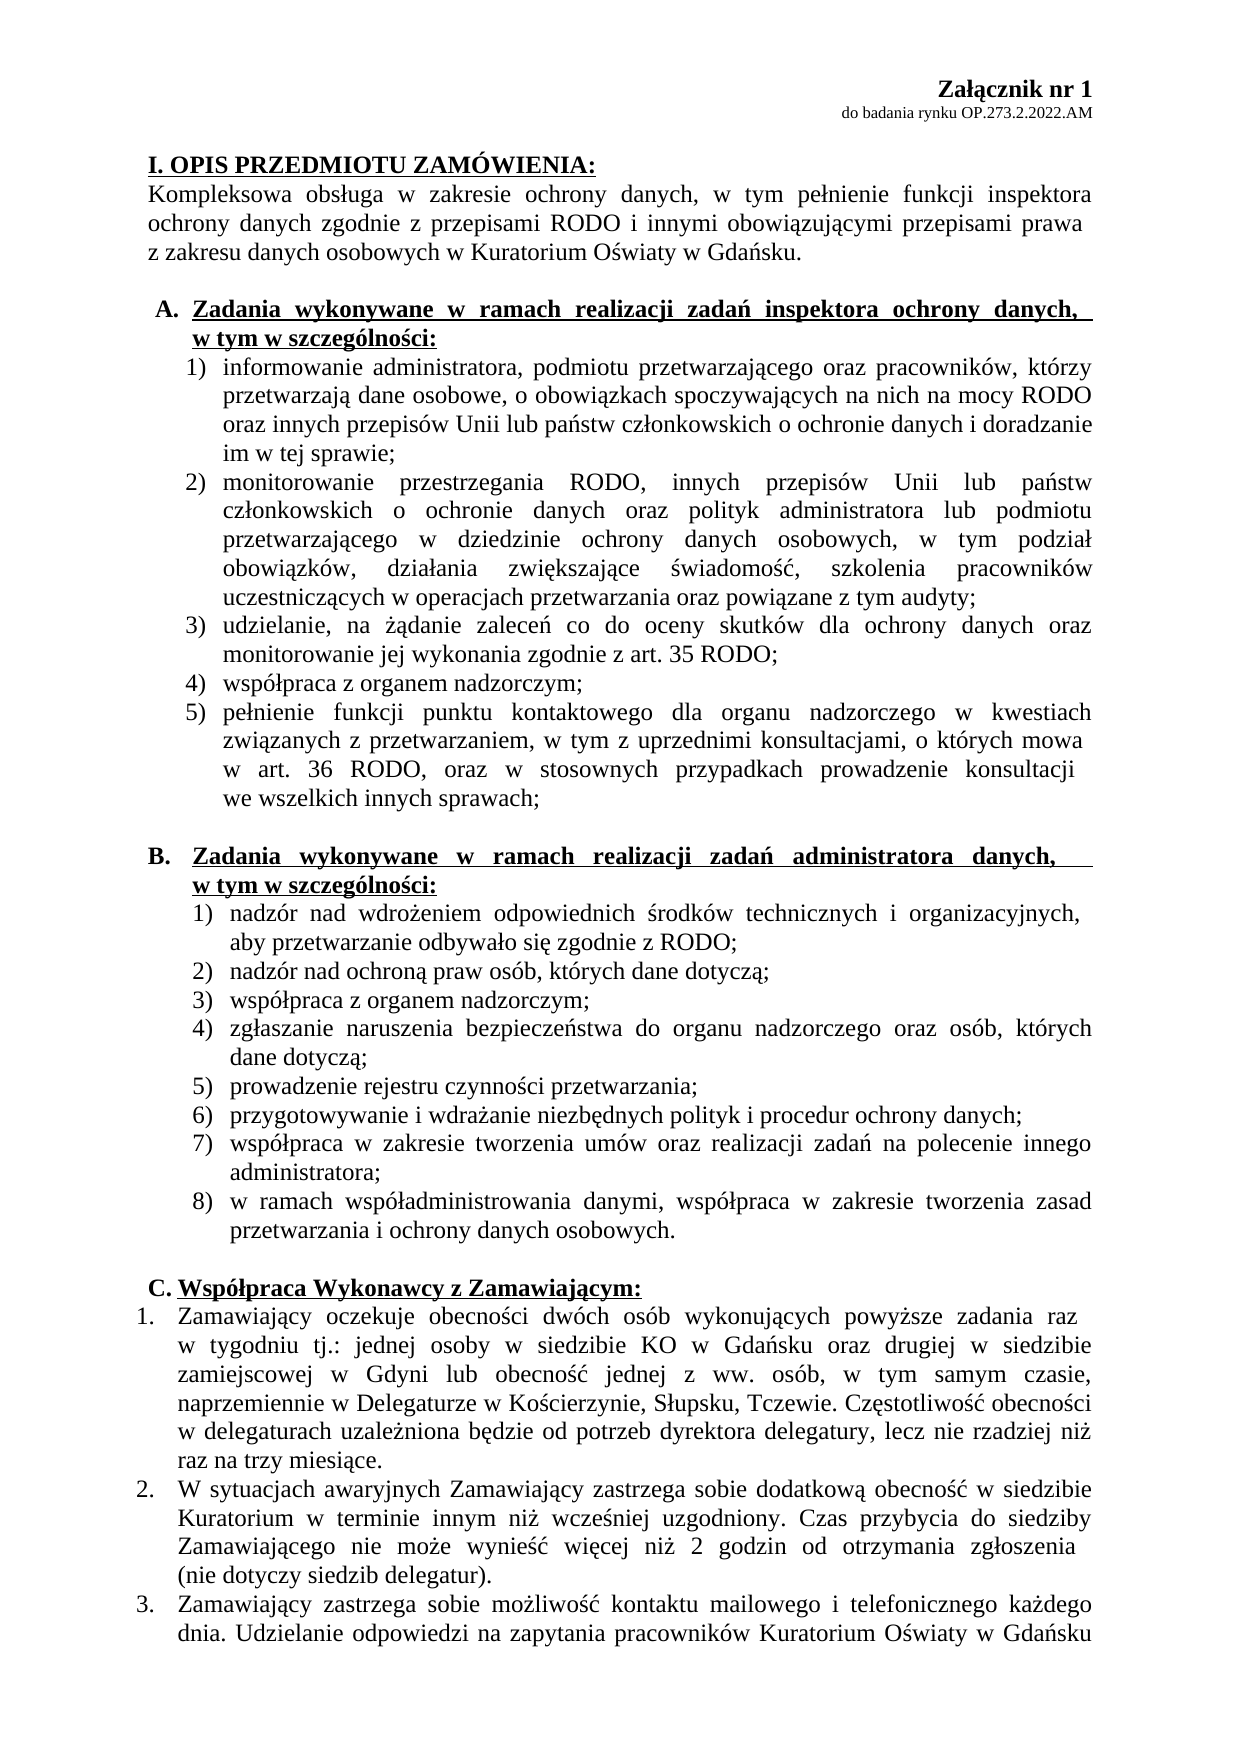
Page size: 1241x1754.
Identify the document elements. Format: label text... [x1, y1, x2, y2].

text Kompleksowa obsługa w zakresie ochrony danych, w tym pełnienie funkcji inspektora ochrony danych zgodnie z przepisami RODO i innymi obowiązującymi przepisami prawa z zakresu danych osobowych w Kuratorium Oświaty w Gdańsku. [148, 179, 1093, 266]
list W sytuacjach awaryjnych Zamawiający zastrzega sobie dodatkową obecność w siedzibie Kuratorium w terminie innym niż wcześniej uzgodniony. Czas przybycia do siedziby Zamawiającego nie może wynieść więcej niż 2 godzin od otrzymania zgłoszenia (nie dotyczy siedzib delegatur). [154, 1474, 1093, 1589]
list Zamawiający oczekuje obecności dwóch osób wykonujących powyższe zadania raz w tygodniu tj.: jednej osoby w siedzibie KO w Gdańsku oraz drugiej w siedzibie zamiejscowej w Gdyni lub obecność jednej z ww. osób, w tym samym czasie, naprzemiennie w Delegaturze w Kościerzynie, Słupsku, Tczewie. Częstotliwość obecności w delegaturach uzależniona będzie od potrzeb dyrektora delegatury, lecz nie rzadziej niż raz na trzy miesiące. [154, 1301, 1093, 1474]
list Zadania wykonywane w ramach realizacji zadań administratora danych, w tym w szczególności: [148, 841, 1093, 898]
list współpraca w zakresie tworzenia umów oraz realizacji zadań na polecenie innego administratora; [192, 1128, 1093, 1186]
list monitorowanie przestrzegania RODO, innych przepisów Unii lub państw członkowskich o ochronie danych oraz polityk administratora lub podmiotu przetwarzającego w dziedzinie ochrony danych osobowych, w tym podział obowiązków, działania zwiększające świadomość, szkolenia pracowników uczestniczących w operacjach przetwarzania oraz powiązane z tym audyty; [185, 467, 1093, 611]
list współpraca z organem nadzorczym; [192, 985, 1093, 1013]
list prowadzenie rejestru czynności przetwarzania; [192, 1071, 1093, 1100]
list Współpraca Wykonawcy z Zamawiającym: [148, 1273, 1093, 1301]
text Załącznik nr 1 [148, 74, 1093, 103]
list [154, 1589, 1093, 1646]
text do badania rynku OP.273.2.2022.AM [148, 103, 1093, 122]
list nadzór nad wdrożeniem odpowiednich środków technicznych i organizacyjnych, aby przetwarzanie odbywało się zgodnie z RODO; [192, 898, 1093, 956]
list przygotowywanie i wdrażanie niezbędnych polityk i procedur ochrony danych; [192, 1100, 1093, 1128]
list nadzór nad ochroną praw osób, których dane dotyczą; [192, 956, 1093, 985]
list informowanie administratora, podmiotu przetwarzającego oraz pracowników, którzy przetwarzają dane osobowe, o obowiązkach spoczywających na nich na mocy RODO oraz innych przepisów Unii lub państw członkowskich o ochronie danych i doradzanie im w tej sprawie; [185, 352, 1093, 467]
list współpraca z organem nadzorczym; [185, 668, 1093, 697]
text I. OPIS PRZEDMIOTU ZAMÓWIENIA: [148, 151, 1093, 179]
list Zadania wykonywane w ramach realizacji zadań inspektora ochrony danych, w tym w szczególności: [155, 294, 1093, 352]
list udzielanie, na żądanie zaleceń co do oceny skutków dla ochrony danych oraz monitorowanie jej wykonania zgodnie z art. 35 RODO; [185, 611, 1093, 668]
list pełnienie funkcji punktu kontaktowego dla organu nadzorczego w kwestiach związanych z przetwarzaniem, w tym z uprzednimi konsultacjami, o których mowa w art. 36 RODO, oraz w stosownych przypadkach prowadzenie konsultacji we wszelkich innych sprawach; [185, 697, 1093, 812]
list zgłaszanie naruszenia bezpieczeństwa do organu nadzorczego oraz osób, których dane dotyczą; [192, 1013, 1093, 1071]
list w ramach współadministrowania danymi, współpraca w zakresie tworzenia zasad przetwarzania i ochrony danych osobowych. [192, 1186, 1093, 1243]
